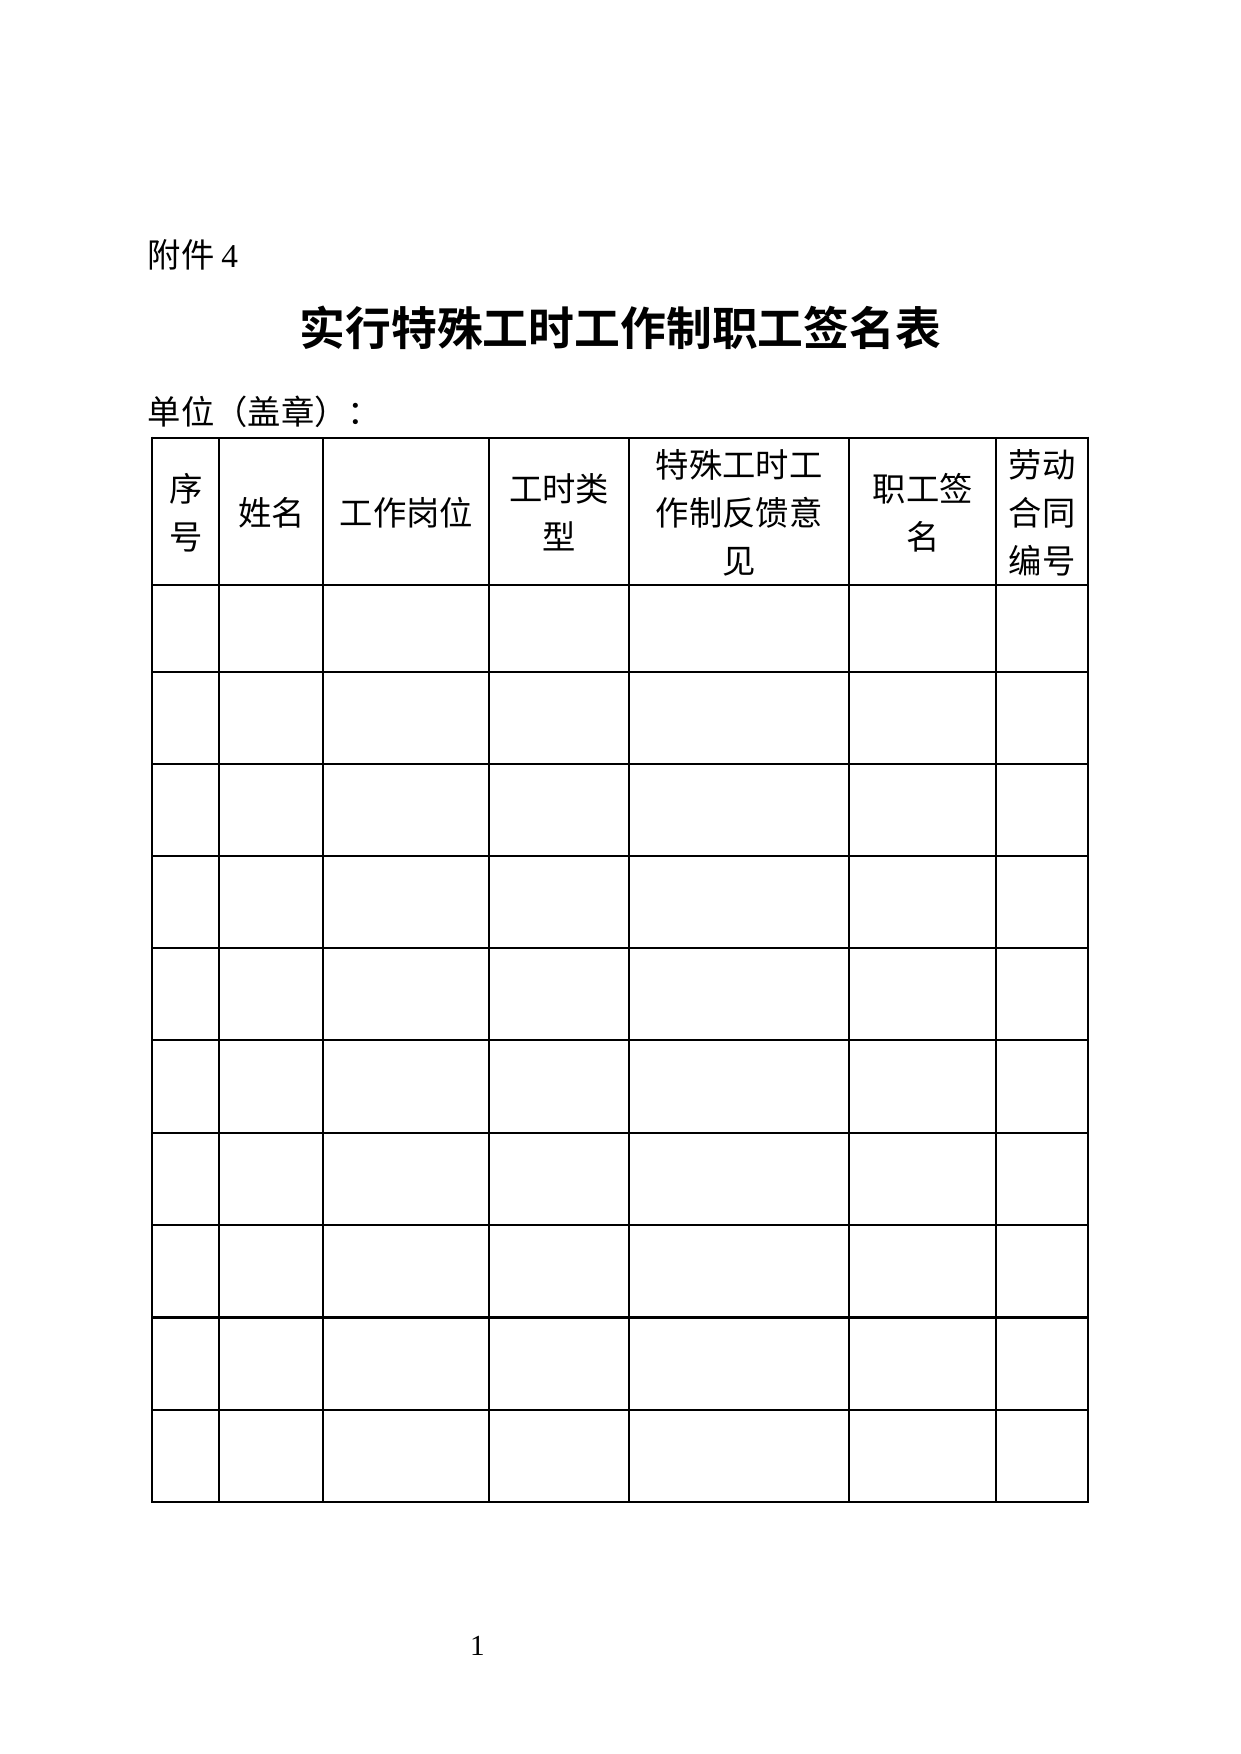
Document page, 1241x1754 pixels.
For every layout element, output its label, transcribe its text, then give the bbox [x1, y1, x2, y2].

table_header 序号 [153, 439, 218, 583]
table_cell [490, 765, 628, 854]
table_cell [630, 1319, 848, 1408]
table_cell [153, 586, 218, 671]
table_cell [490, 1134, 628, 1224]
table_cell [630, 1041, 848, 1132]
table_cell [153, 673, 218, 763]
table_cell [630, 857, 848, 947]
table_cell [997, 1134, 1087, 1224]
table_cell [850, 949, 995, 1039]
text 实行特殊工时工作制职工签名表 [148, 277, 1092, 374]
table_cell [324, 949, 488, 1039]
table_cell [850, 1041, 995, 1132]
table_cell [630, 1411, 848, 1501]
table_cell [490, 1411, 628, 1501]
table_cell [630, 1226, 848, 1316]
table_cell [153, 1411, 218, 1501]
table_cell [630, 765, 848, 854]
table_cell [324, 1041, 488, 1132]
table_cell [153, 857, 218, 947]
table_cell [220, 1411, 322, 1501]
text 附件4 [148, 228, 1092, 277]
table_cell [220, 673, 322, 763]
table_cell [324, 1319, 488, 1408]
table_header 姓名 [220, 439, 322, 583]
table_cell [997, 765, 1087, 854]
table_header 职工签名 [850, 439, 995, 583]
table_cell [490, 673, 628, 763]
table_cell [153, 1134, 218, 1224]
table_cell [324, 586, 488, 671]
table_cell [153, 1226, 218, 1316]
table_cell [850, 586, 995, 671]
table_cell [997, 949, 1087, 1039]
table_cell [324, 1134, 488, 1224]
table_cell [997, 1411, 1087, 1501]
table_cell [490, 1226, 628, 1316]
table_cell [850, 1319, 995, 1408]
table_cell [850, 673, 995, 763]
text 单位（盖章）： [148, 374, 1092, 437]
table_header 工时类型 [490, 439, 628, 583]
table_cell [490, 857, 628, 947]
table_header 工作岗位 [324, 439, 488, 583]
table_cell [220, 949, 322, 1039]
table_cell [997, 1041, 1087, 1132]
table_cell [630, 586, 848, 671]
table_cell [324, 1226, 488, 1316]
table_cell [630, 1134, 848, 1224]
table_cell [220, 1319, 322, 1408]
table_cell [850, 1226, 995, 1316]
table_cell [630, 673, 848, 763]
table_cell [220, 1134, 322, 1224]
table_header 劳动合同编号 [997, 439, 1087, 583]
table_cell [220, 586, 322, 671]
table_header 特殊工时工作制反馈意见 [630, 439, 848, 583]
table_cell [997, 673, 1087, 763]
table_cell [220, 1041, 322, 1132]
table_cell [850, 765, 995, 854]
table_cell [153, 1041, 218, 1132]
table_cell [490, 949, 628, 1039]
table_cell [630, 949, 848, 1039]
table_cell [997, 1226, 1087, 1316]
table_cell [850, 857, 995, 947]
table_cell [850, 1134, 995, 1224]
table_cell [490, 1041, 628, 1132]
table_cell [997, 586, 1087, 671]
table_cell [324, 765, 488, 854]
table_cell [220, 857, 322, 947]
table_cell [220, 1226, 322, 1316]
table_cell [153, 1319, 218, 1408]
table_cell [490, 586, 628, 671]
table_cell [997, 1319, 1087, 1408]
table_cell [324, 673, 488, 763]
table_cell [490, 1319, 628, 1408]
table_cell [850, 1411, 995, 1501]
table_cell [997, 857, 1087, 947]
table_cell [153, 765, 218, 854]
table_cell [324, 1411, 488, 1501]
table_cell [324, 857, 488, 947]
table_cell [220, 765, 322, 854]
table_cell [153, 949, 218, 1039]
